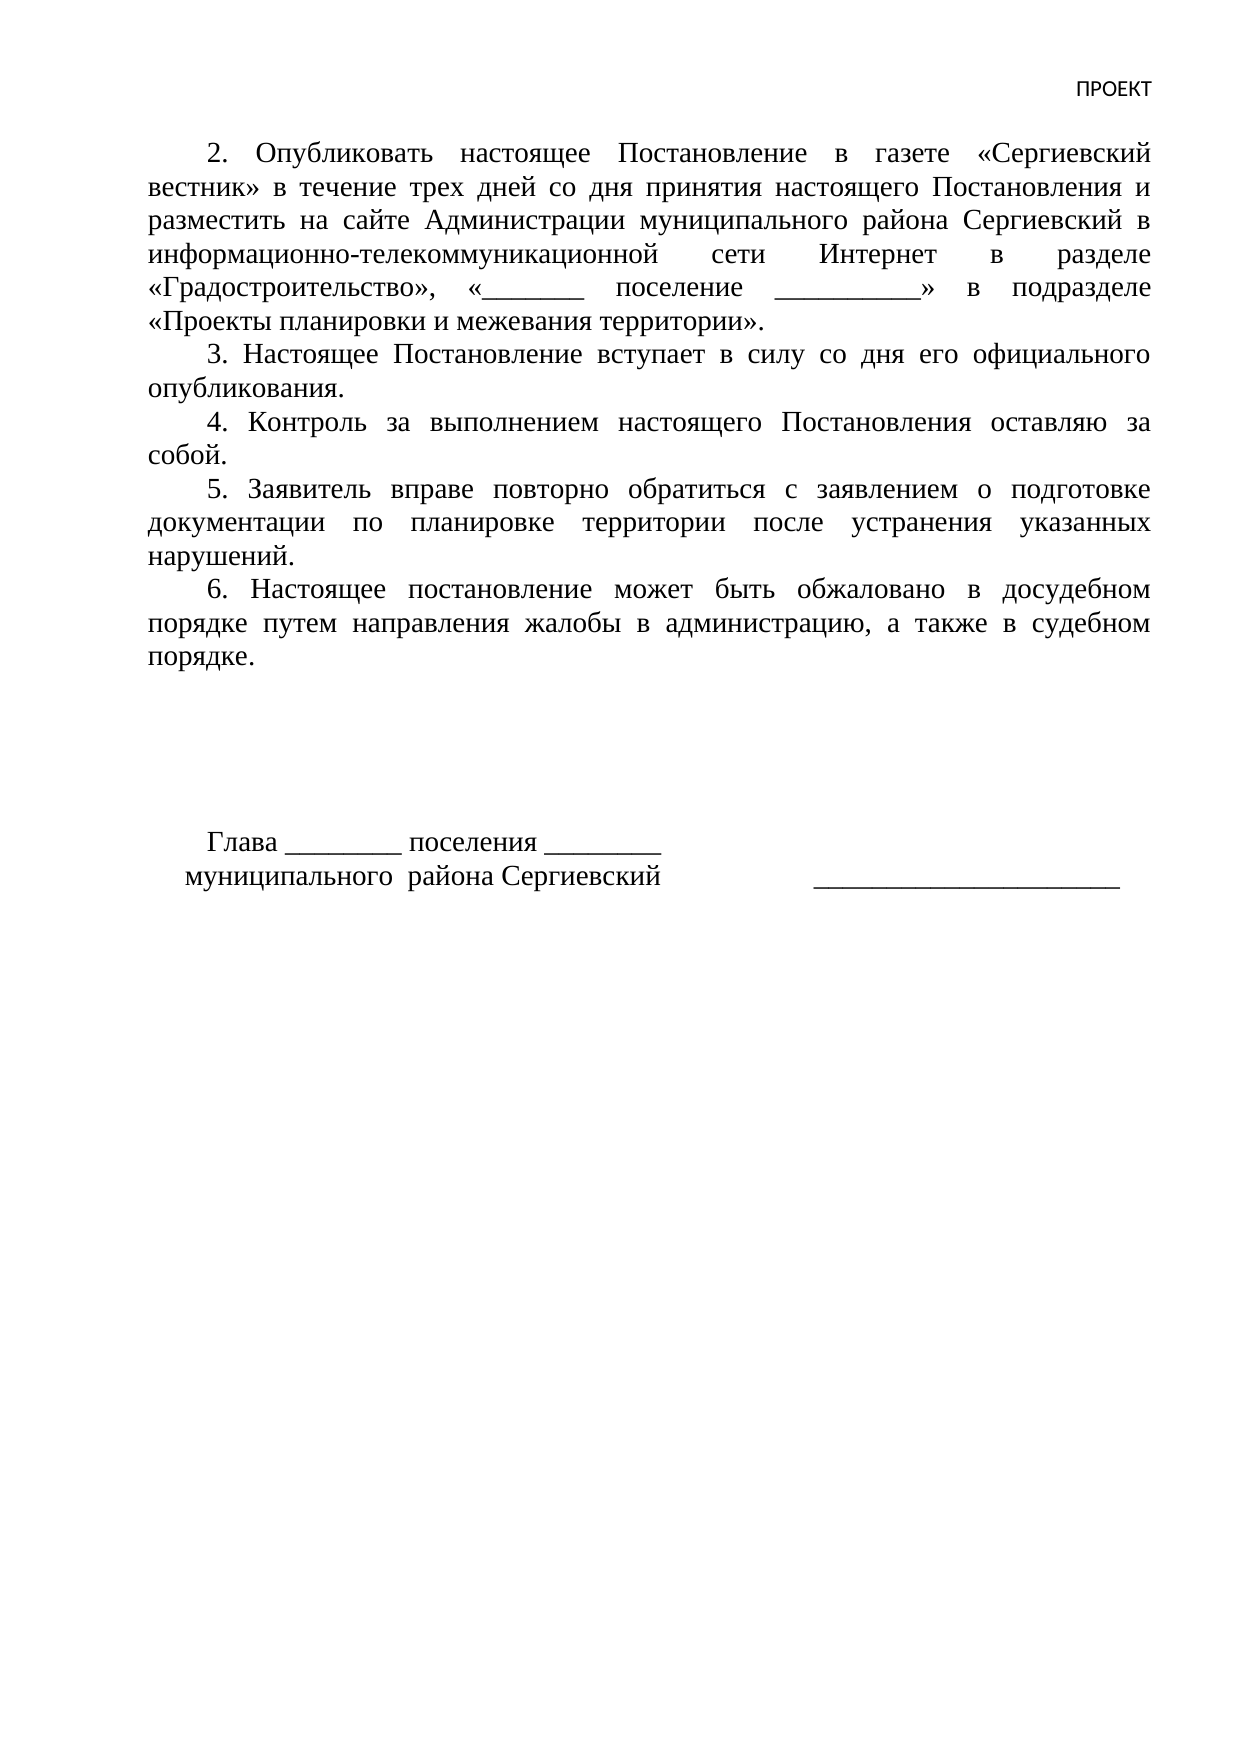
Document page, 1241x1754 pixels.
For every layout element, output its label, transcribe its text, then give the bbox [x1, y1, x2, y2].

text 2. Опубликовать настоящее Постановление в газете «Сергиевский вестник» в течение трех дней со дня принятия настоящего Постановления и разместить на сайте Администрации муниципального района Сергиевский в информационно-телекоммуникационной сети Интернет в разделе «Градостроительство», «_______ поселение __________» в подразделе «Проекты планировки и межевания территории». [148, 135, 1152, 337]
text муниципального района Сергиевский _____________________ [177, 858, 1152, 891]
text 4. Контроль за выполнением настоящего Постановления оставляю за собой. [148, 404, 1152, 471]
text 3. Настоящее Постановление вступает в силу со дня его официального опубликования. [148, 337, 1152, 404]
text 5. Заявитель вправе повторно обратиться с заявлением о подготовке документации по планировке территории после устранения указанных нарушений. [148, 471, 1152, 571]
text 6. Настоящее постановление может быть обжаловано в досудебном порядке путем направления жалобы в администрацию, а также в судебном порядке. [148, 571, 1152, 672]
text Глава ________ поселения ________ [148, 824, 1152, 858]
